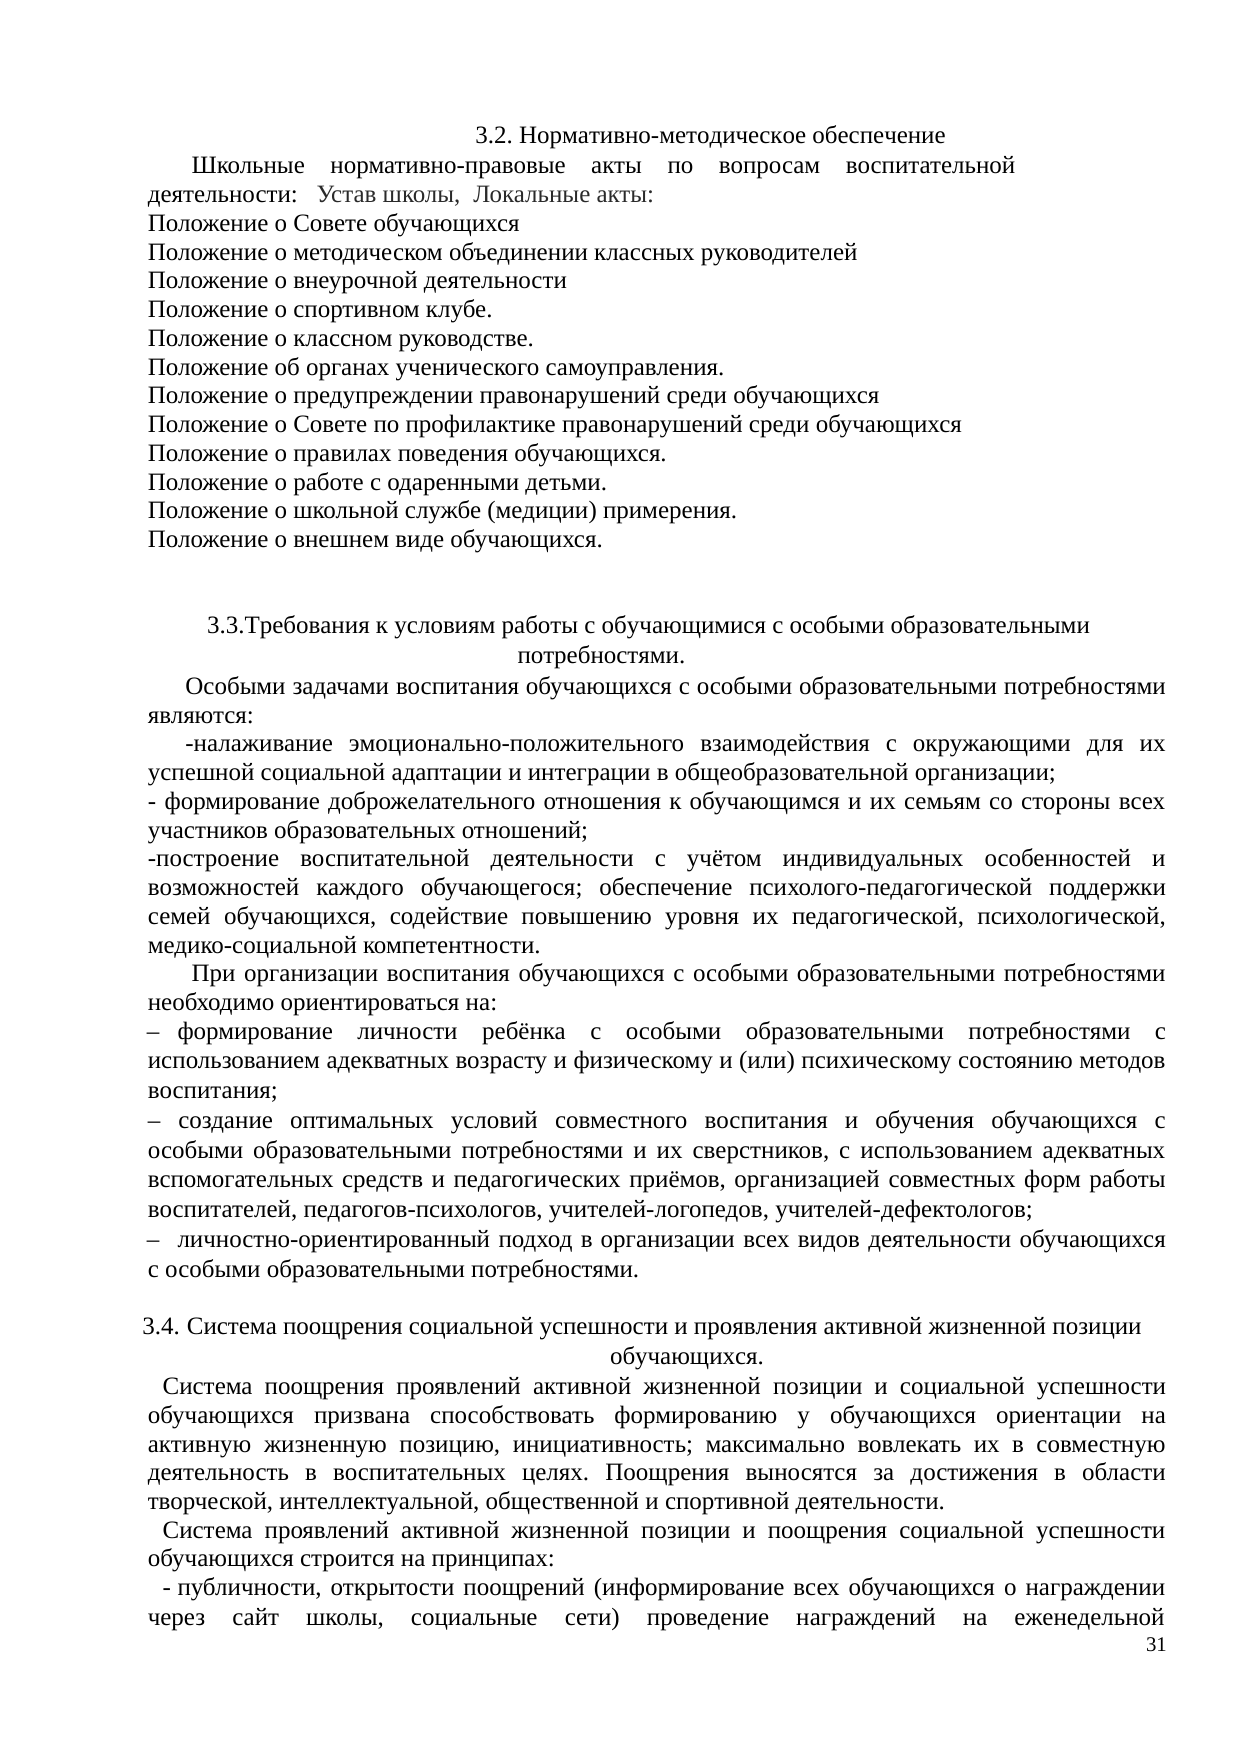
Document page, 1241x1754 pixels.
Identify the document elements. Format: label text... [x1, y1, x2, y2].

text Особыми задачами воспитания обучающихся с особыми образовательными потребностями являются: [148, 671, 1167, 728]
subtitle 3.2. Нормативно-методическое обеспечение [254, 120, 1167, 148]
text Положение о правилах поведения обучающихся. [148, 438, 1166, 467]
text Положение о внеурочной деятельности [148, 266, 1166, 294]
subtitle 3.4. Система поощрения социальной успешности и проявления активной жизненной позиции обучающихся. [117, 1311, 1167, 1370]
text Положение о спортивном клубе. [148, 294, 1166, 323]
list формирование личности ребёнка с особыми образовательными потребностями с использованием адекватных возрасту и физическому и (или) психическому состоянию методов воспитания; [147, 1016, 1167, 1104]
text Система проявлений активной жизненной позиции и поощрения социальной успешности обучающихся строится на принципах: [148, 1515, 1166, 1572]
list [148, 1572, 1166, 1631]
text – создание оптимальных условий совместного воспитания и обучения обучающихся с особыми образовательными потребностями и их сверстников, с использованием адекватных вспомогательных средств и педагогических приёмов, организацией совместных форм работы воспитателей, педагогов-психологов, учителей-логопедов, учителей-дефектологов; [148, 1105, 1167, 1223]
text Положение о работе с одаренными детьми. [148, 467, 1166, 496]
text -построение воспитательной деятельности с учётом индивидуальных особенностей и возможностей каждого обучающегося; обеспечение психолого-педагогической поддержки семей обучающихся, содействие повышению уровня их педагогической, психологической, медико-социальной компетентности. [148, 843, 1167, 958]
text Положение о Совете по профилактике правонарушений среди обучающихся [148, 409, 1166, 438]
subtitle 3.3.Требования к условиям работы с обучающимися с особыми образовательными потребностями. [207, 611, 1167, 669]
text Школьные нормативно-правовые акты по вопросам воспитательной деятельности: Устав школы, Локальные акты: [148, 151, 1016, 208]
text При организации воспитания обучающихся с особыми образовательными потребностями необходимо ориентироваться на: [148, 958, 1167, 1016]
text Положение о Совете обучающихся [148, 208, 1166, 237]
text Система поощрения проявлений активной жизненной позиции и социальной успешности обучающихся призвана способствовать формированию у обучающихся ориентации на активную жизненную позицию, инициативность; максимально вовлекать их в совместную деятельность в воспитательных целях. Поощрения выносятся за достижения в области творческой, интеллектуальной, общественной и спортивной деятельности. [148, 1372, 1167, 1514]
text Положение о школьной службе (медиции) примерения. [148, 496, 1166, 524]
text Положение о методическом объединении классных руководителей [148, 237, 1166, 266]
text Положение об органах ученического самоуправления. [148, 352, 1166, 381]
text Положение о классном руководстве. [148, 323, 1166, 352]
text -налаживание эмоционально-положительного взаимодействия с окружающими для их успешной социальной адаптации и интеграции в общеобразовательной организации; [148, 728, 1167, 786]
list личностно-ориентированный подход в организации всех видов деятельности обучающихся с особыми образовательными потребностями. [147, 1224, 1167, 1282]
text Положение о внешнем виде обучающихся. [148, 524, 1166, 553]
text - формирование доброжелательного отношения к обучающимся и их семьям со стороны всех участников образовательных отношений; [148, 786, 1167, 843]
text Положение о предупреждении правонарушений среди обучающихся [148, 381, 1166, 409]
